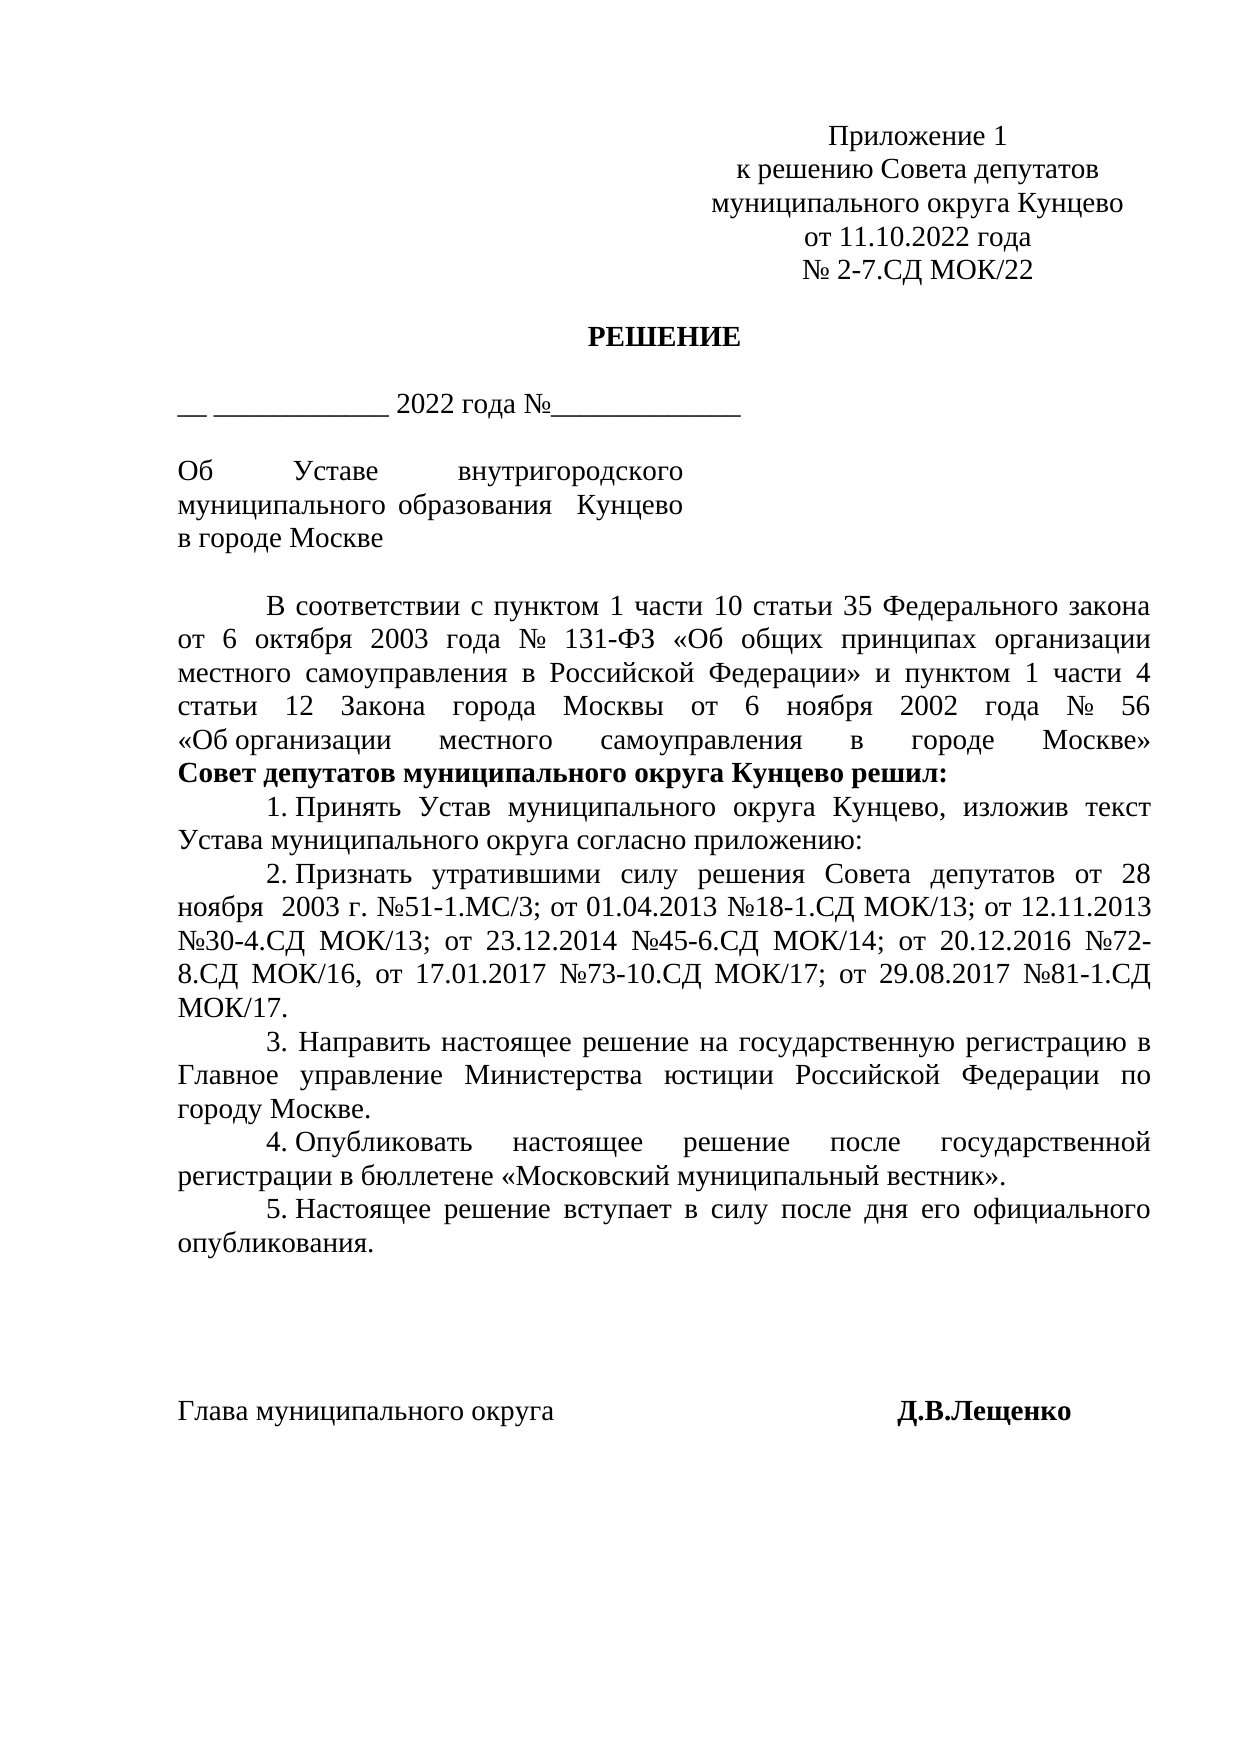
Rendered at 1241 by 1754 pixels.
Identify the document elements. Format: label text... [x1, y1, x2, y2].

text 5. Настоящее решение вступает в силу после дня его официального опубликования. [177, 1191, 1152, 1258]
text В соответствии с пунктом 1 части 10 статьи 35 Федерального закона от 6 октября 2003 года № 131-ФЗ «Об общих принципах организации местного самоуправления в Российской Федерации» и пунктом 1 части 4 статьи 12 Закона города Москвы от 6 ноября 2002 года № 56 «Об организации местного самоуправления в городе Москве» Совет депутатов муниципального округа Кунцево решил: [177, 588, 1152, 789]
text Глава муниципального округа Д.В.Лещенко [177, 1393, 1152, 1426]
text Приложение 1 [683, 118, 1152, 152]
text № 2-7.СД МОК/22 [683, 252, 1152, 286]
text к решению Совета депутатов муниципального округа Кунцево [683, 152, 1152, 219]
text Об Уставе внутригородского муниципального образования Кунцево в городе Москве [177, 453, 683, 554]
text от 11.10.2022 года [683, 219, 1152, 252]
text РЕШЕНИЕ [177, 319, 1152, 353]
text 1. Принять Устав муниципального округа Кунцево, изложив текст Устава муниципального округа согласно приложению: [177, 789, 1152, 856]
text 3. Направить настоящее решение на государственную регистрацию в Главное управление Министерства юстиции Российской Федерации по городу Москве. [177, 1024, 1152, 1124]
text 4. Опубликовать настоящее решение после государственной регистрации в бюллетене «Московский муниципальный вестник». [177, 1124, 1152, 1191]
text 2. Признать утратившими силу решения Совета депутатов от 28 ноября 2003 г. №51-1.МС/3; от 01.04.2013 №18-1.СД МОК/13; от 12.11.2013 №30-4.СД МОК/13; от 23.12.2014 №45-6.СД МОК/14; от 20.12.2016 №72-8.СД МОК/16, от 17.01.2017 №73-10.СД МОК/17; от 29.08.2017 №81-1.СД МОК/17. [177, 856, 1152, 1024]
text __ ____________ 2022 года №_____________ [177, 386, 1152, 420]
